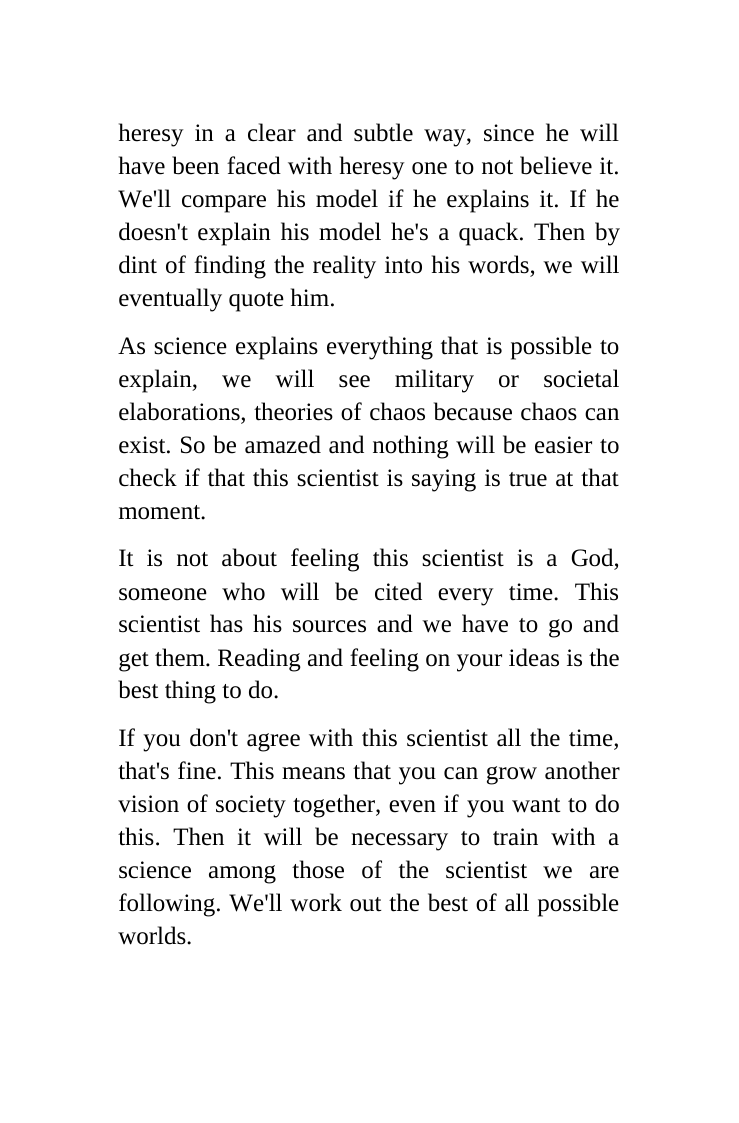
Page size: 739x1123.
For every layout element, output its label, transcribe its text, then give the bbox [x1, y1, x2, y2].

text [118, 118, 620, 312]
text As science explains everything that is possible to explain, we will see military or societal elaborations, theories of chaos because chaos can exist. So be amazed and nothing will be easier to check if that this scientist is saying is true at that moment. [118, 331, 620, 525]
text It is not about feeling this scientist is a God, someone who will be cited every time. This scientist has his sources and we have to go and get them. Reading and feeling on your ideas is the best thing to do. [118, 543, 620, 704]
text If you don't agree with this scientist all the time, that's fine. This means that you can grow another vision of society together, even if you want to do this. Then it will be necessary to train with a science among those of the scientist we are following. We'll work out the best of all possible worlds. [118, 723, 620, 950]
